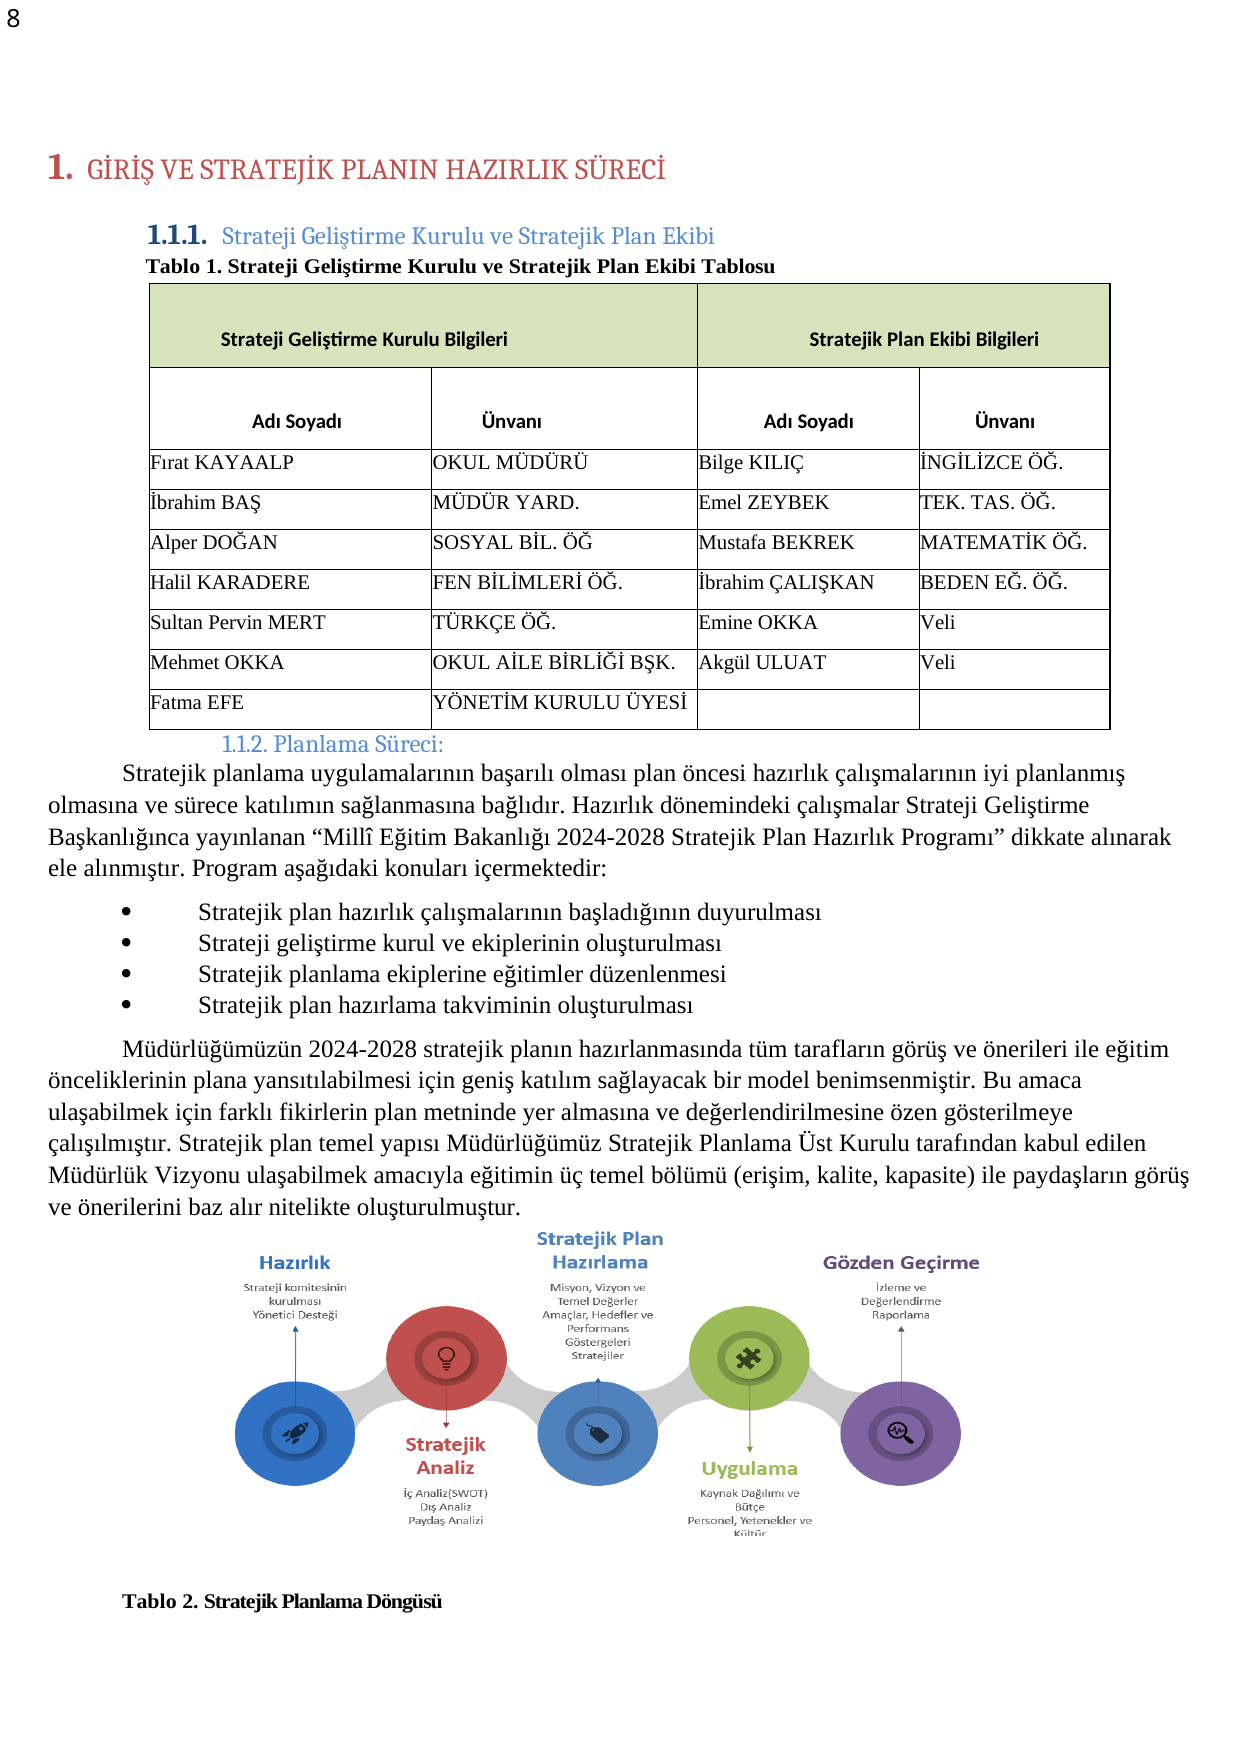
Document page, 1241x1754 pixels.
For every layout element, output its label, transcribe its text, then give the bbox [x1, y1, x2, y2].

table_cell BEDEN EĞ. ÖĞ. [920, 570, 1109, 609]
table_cell Mustafa BEKREK [698, 530, 919, 569]
list Stratejik plan hazırlama takviminin oluşturulması [48, 990, 1198, 1019]
table_header Stratejik Plan Ekibi Bilgileri [698, 284, 1109, 367]
table_cell TEK. TAS. ÖĞ. [920, 490, 1109, 529]
list Strateji geliştirme kurul ve ekiplerinin oluşturulması [48, 928, 1198, 957]
table_cell Emel ZEYBEK [698, 490, 919, 529]
list Stratejik planlama ekiplerine eğitimler düzenlenmesi [48, 959, 1198, 988]
picture [226, 1226, 979, 1536]
table_cell Halil KARADERE [150, 570, 431, 609]
table_cell Fatma EFE [150, 690, 431, 729]
table_cell OKUL MÜDÜRÜ [432, 450, 697, 489]
text Stratejik planlama uygulamalarının başarılı olması plan öncesi hazırlık çalışmalarının iyi planlanmış olmasına ve sürece katılımın sağlanmasına bağlıdır. Hazırlık dönemindeki çalışmalar Strateji Geliştirme Başkanlığınca yayınlanan “Millî Eğitim Bakanlığı 2024-2028 Stratejik Plan Hazırlık Programı” dikkate alınarak ele alınmıştır. Program aşağıdaki konuları içermektedir: [48, 758, 1198, 882]
text Tablo 1. Strateji Geliştirme Kurulu ve Stratejik Plan Ekibi Tablosu [107, 254, 1187, 278]
table_cell Adı Soyadı [698, 368, 919, 449]
table_cell YÖNETİM KURULU ÜYESİ [432, 690, 697, 729]
table_cell Ünvanı [432, 368, 697, 449]
subtitle 1.1.2. Planlama Süreci: [48, 730, 1198, 758]
table_cell SOSYAL BİL. ÖĞ [432, 530, 697, 569]
table_cell Adı Soyadı [150, 368, 431, 449]
table_cell Veli [920, 650, 1109, 689]
table_cell MATEMATİK ÖĞ. [920, 530, 1109, 569]
table_cell Ünvanı [920, 368, 1109, 449]
subtitle Strateji Geliştirme Kurulu ve Stratejik Plan Ekibi [148, 218, 1198, 252]
subtitle GİRİŞ VE STRATEJİK PLANIN HAZIRLIK SÜRECİ [48, 146, 1198, 189]
table_cell Akgül ULUAT [698, 650, 919, 689]
table_cell FEN BİLİMLERİ ÖĞ. [432, 570, 697, 609]
table_cell İNGİLİZCE ÖĞ. [920, 450, 1109, 489]
table_cell Emine OKKA [698, 610, 919, 649]
table_cell Veli [920, 610, 1109, 649]
table_cell OKUL AİLE BİRLİĞİ BŞK. [432, 650, 697, 689]
table_cell [920, 690, 1109, 729]
table_cell İbrahim ÇALIŞKAN [698, 570, 919, 609]
table_cell [698, 690, 919, 729]
table_cell İbrahim BAŞ [150, 490, 431, 529]
table_cell Alper DOĞAN [150, 530, 431, 569]
table_cell Sultan Pervin MERT [150, 610, 431, 649]
table_cell Fırat KAYAALP [150, 450, 431, 489]
table_cell Mehmet OKKA [150, 650, 431, 689]
list Stratejik plan hazırlık çalışmalarının başladığının duyurulması [48, 897, 1198, 926]
table_cell TÜRKÇE ÖĞ. [432, 610, 697, 649]
text Tablo 2. Stratejik Planlama Döngüsü [48, 1589, 1198, 1613]
table_cell MÜDÜR YARD. [432, 490, 697, 529]
table_header Strateji Geliştirme Kurulu Bilgileri [150, 284, 697, 367]
text Müdürlüğümüzün 2024-2028 stratejik planın hazırlanmasında tüm tarafların görüş ve önerileri ile eğitim önceliklerinin plana yansıtılabilmesi için geniş katılım sağlayacak bir model benimsenmiştir. Bu amaca ulaşabilmek için farklı fikirlerin plan metninde yer almasına ve değerlendirilmesine özen gösterilmeye çalışılmıştır. Stratejik plan temel yapısı Müdürlüğümüz Stratejik Planlama Üst Kurulu tarafından kabul edilen Müdürlük Vizyonu ulaşabilmek amacıyla eğitimin üç temel bölümü (erişim, kalite, kapasite) ile paydaşların görüş ve önerilerini baz alır nitelikte oluşturulmuştur. [48, 1034, 1198, 1220]
table_cell Bilge KILIÇ [698, 450, 919, 489]
